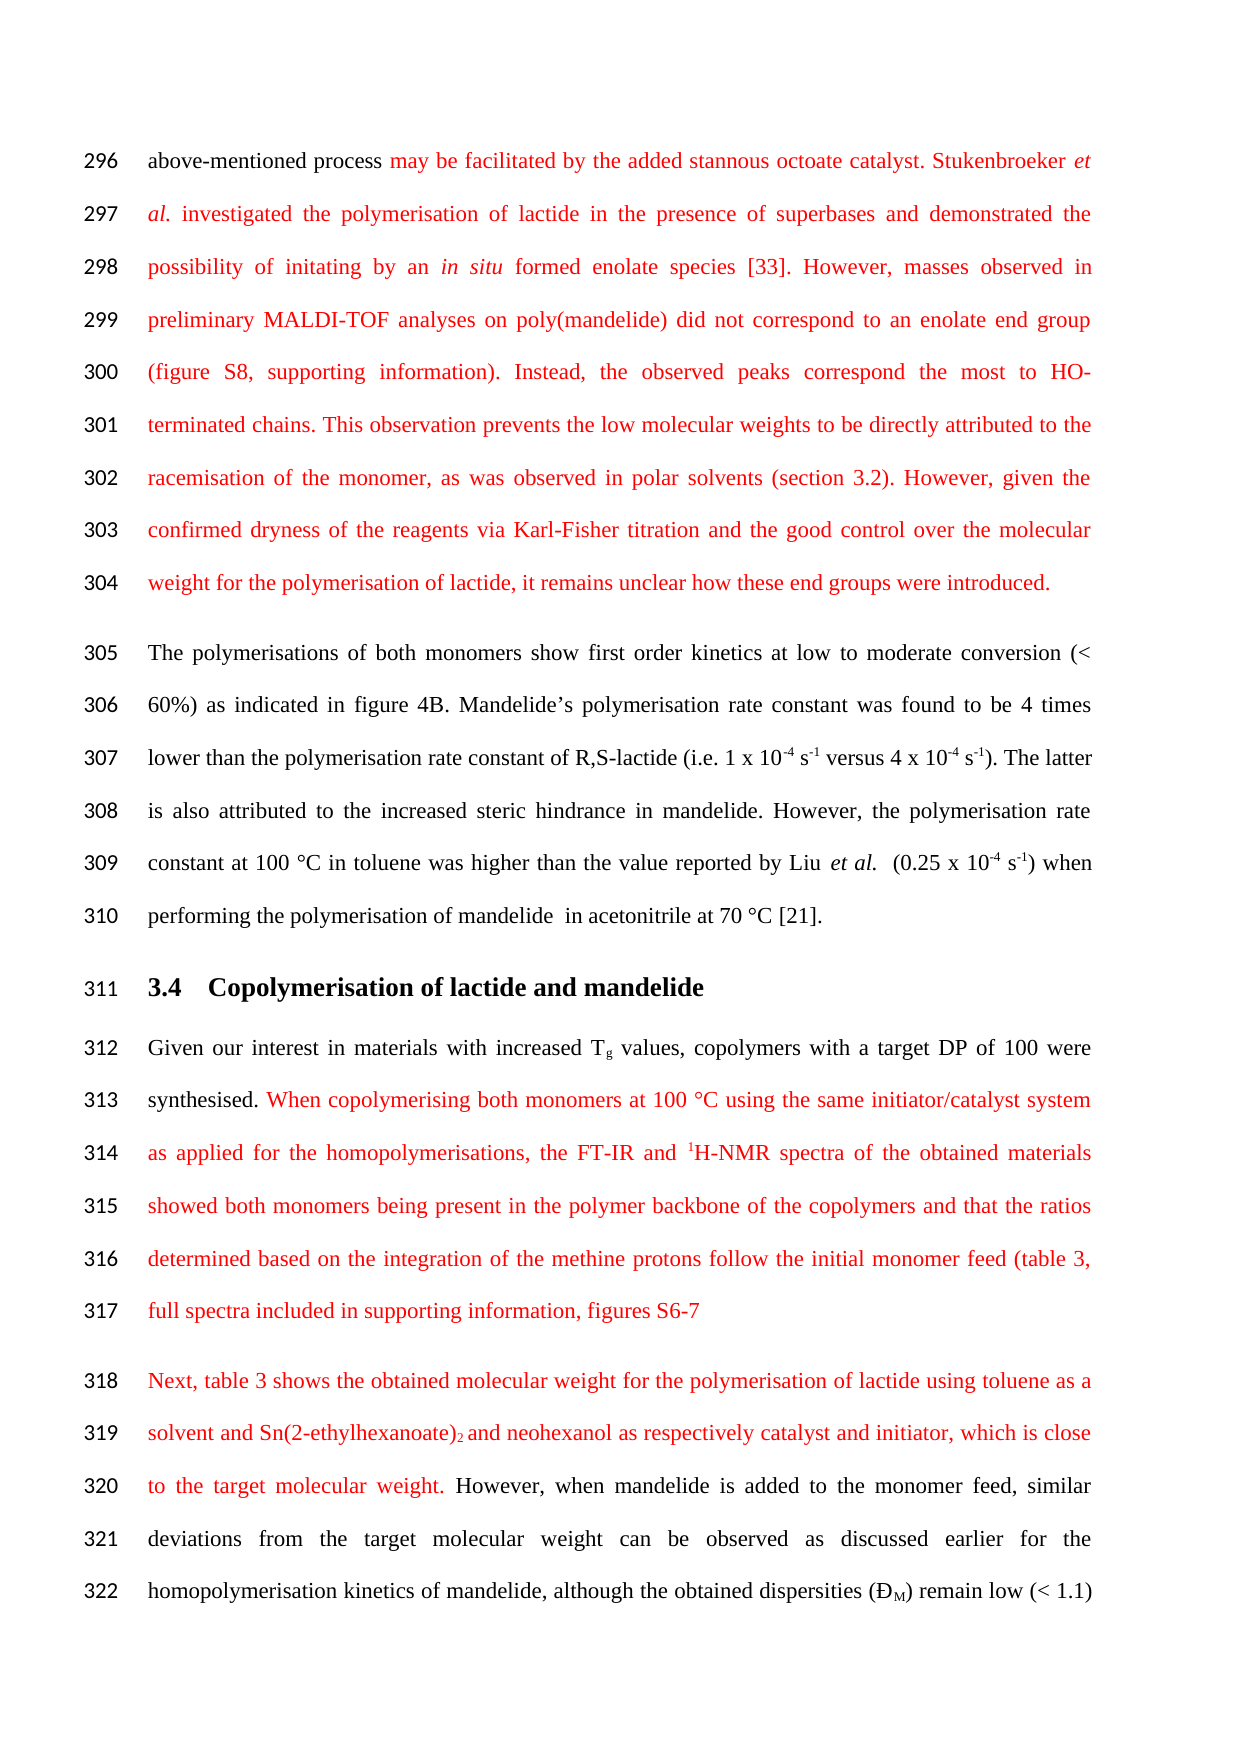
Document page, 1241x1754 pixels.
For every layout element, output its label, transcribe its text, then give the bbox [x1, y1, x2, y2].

subtitle Copolymerisation of lactide and mandelide [148, 972, 1093, 1003]
text The polymerisations of both monomers show first order kinetics at low to moderate conversion (< 60%) as indicated in figure 4B. Mandelide’s polymerisation rate constant was found to be 4 times lower than the polymerisation rate constant of R,S-lactide (i.e. 1 x 10-4 s-1 versus 4 x 10-4 s-1). The latter is also attributed to the increased steric hindrance in mandelide. However, the polymerisation rate constant at 100 °C in toluene was higher than the value reported by Liu et al. (0.25 x 10-4 s-1) when performing the polymerisation of mandelide in acetonitrile at 70 °C [21]. [148, 639, 1093, 928]
text Given our interest in materials with increased Tg values, copolymers with a target DP of 100 were synthesised. When copolymerising both monomers at 100 °C using the same initiator/catalyst system as applied for the homopolymerisations, the FT-IR and 1H-NMR spectra of the obtained materials showed both monomers being present in the polymer backbone of the copolymers and that the ratios determined based on the integration of the methine protons follow the initial monomer feed (table 3, full spectra included in supporting information, figures S6-7 [148, 1034, 1093, 1324]
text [148, 1367, 1093, 1604]
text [148, 148, 1093, 596]
